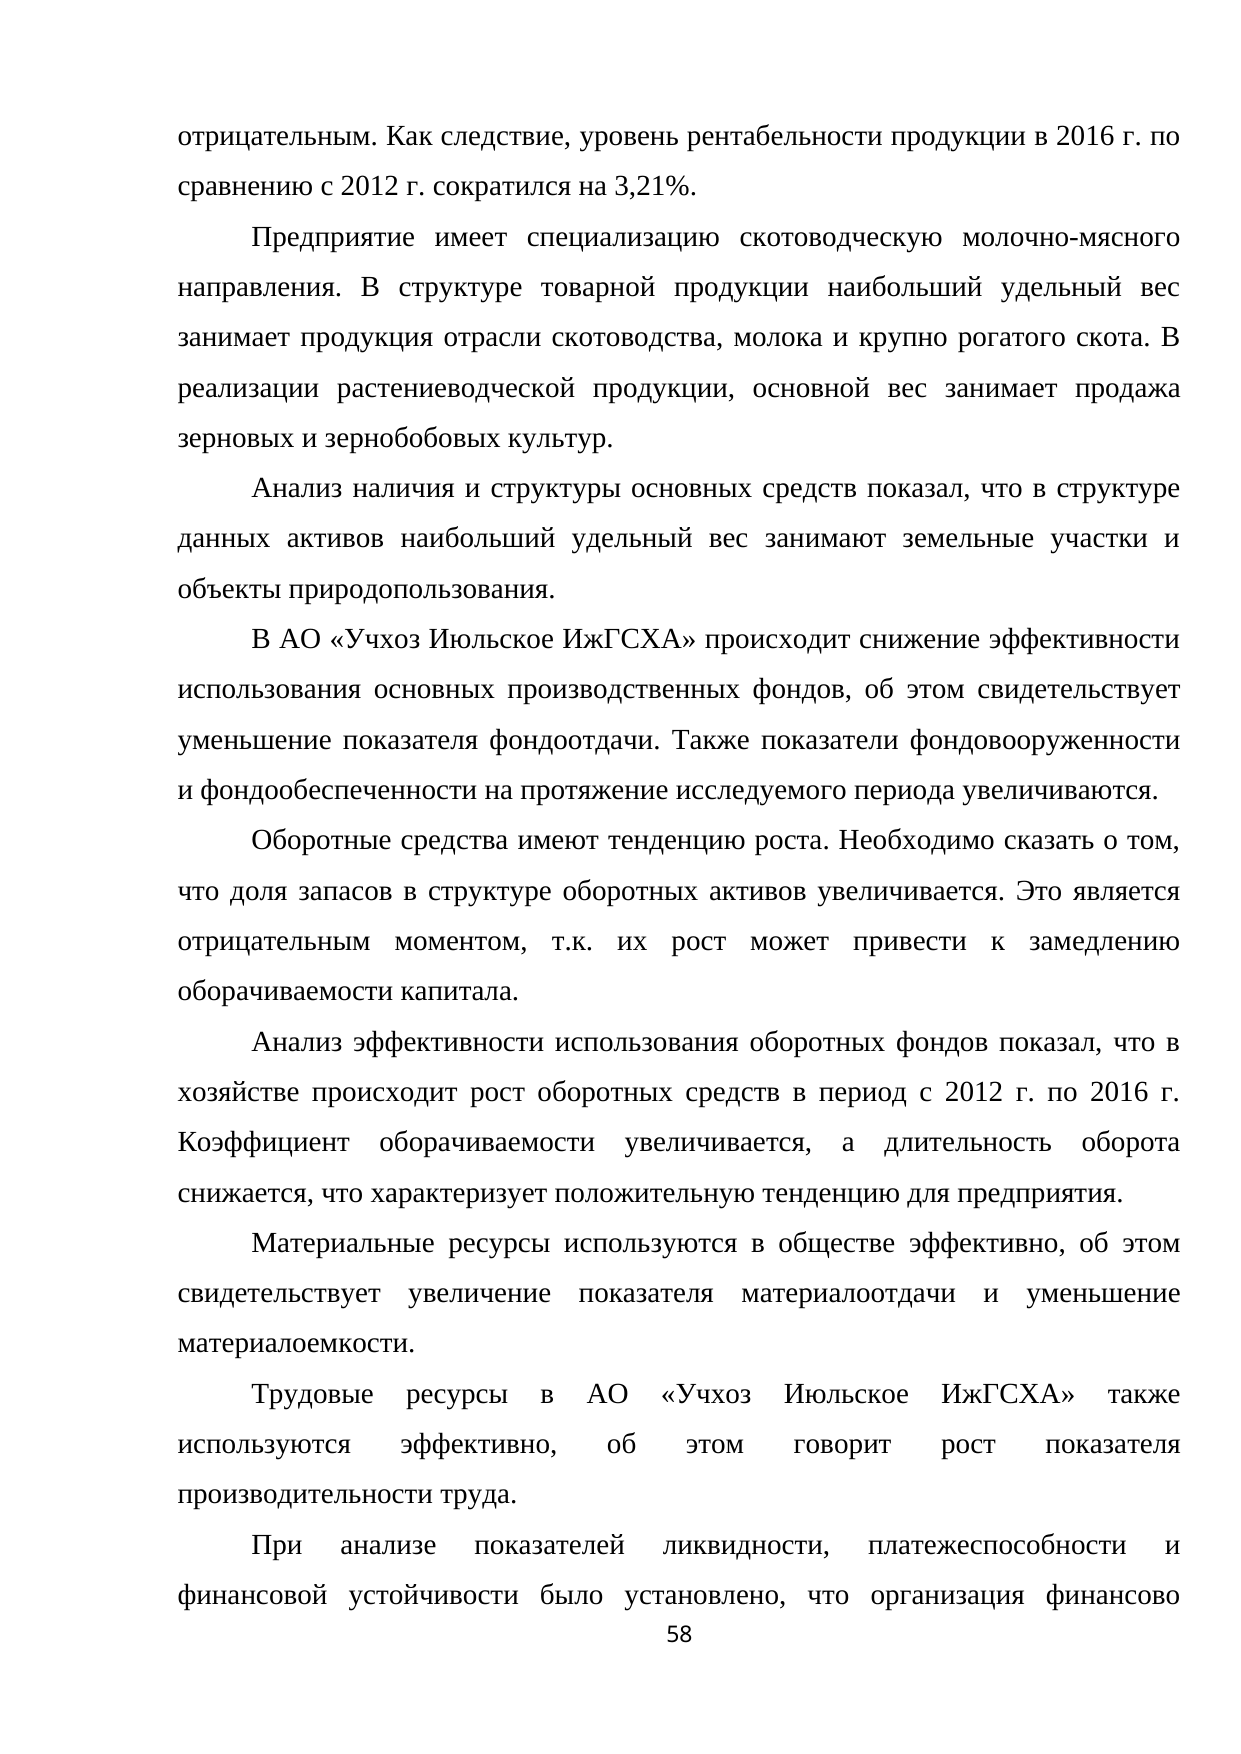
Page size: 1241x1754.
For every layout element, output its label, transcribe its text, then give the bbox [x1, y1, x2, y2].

text Анализ наличия и структуры основных средств показал, что в структуре данных активов наибольший удельный вес занимают земельные участки и объекты природопользования. [177, 470, 1181, 604]
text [177, 118, 1181, 202]
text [177, 1527, 1181, 1611]
text Материальные ресурсы используются в обществе эффективно, об этом свидетельствует увеличение показателя материалоотдачи и уменьшение материалоемкости. [177, 1225, 1181, 1359]
text Трудовые ресурсы в АО «Учхоз Июльское ИжГСХА» также используются эффективно, об этом говорит рост показателя производительности труда. [177, 1376, 1181, 1510]
text Предприятие имеет специализацию скотоводческую молочно-мясного направления. В структуре товарной продукции наибольший удельный вес занимает продукция отрасли скотоводства, молока и крупно рогатого скота. В реализации растениеводческой продукции, основной вес занимает продажа зерновых и зернобобовых культур. [177, 219, 1181, 453]
text Анализ эффективности использования оборотных фондов показал, что в хозяйстве происходит рост оборотных средств в период с 2012 г. по 2016 г. Коэффициент оборачиваемости увеличивается, а длительность оборота снижается, что характеризует положительную тенденцию для предприятия. [177, 1024, 1181, 1208]
text Оборотные средства имеют тенденцию роста. Необходимо сказать о том, что доля запасов в структуре оборотных активов увеличивается. Это является отрицательным моментом, т.к. их рост может привести к замедлению оборачиваемости капитала. [177, 822, 1181, 1007]
text В АО «Учхоз Июльское ИжГСХА» происходит снижение эффективности использования основных производственных фондов, об этом свидетельствует уменьшение показателя фондоотдачи. Также показатели фондовооруженности и фондообеспеченности на протяжение исследуемого периода увеличиваются. [177, 621, 1181, 806]
